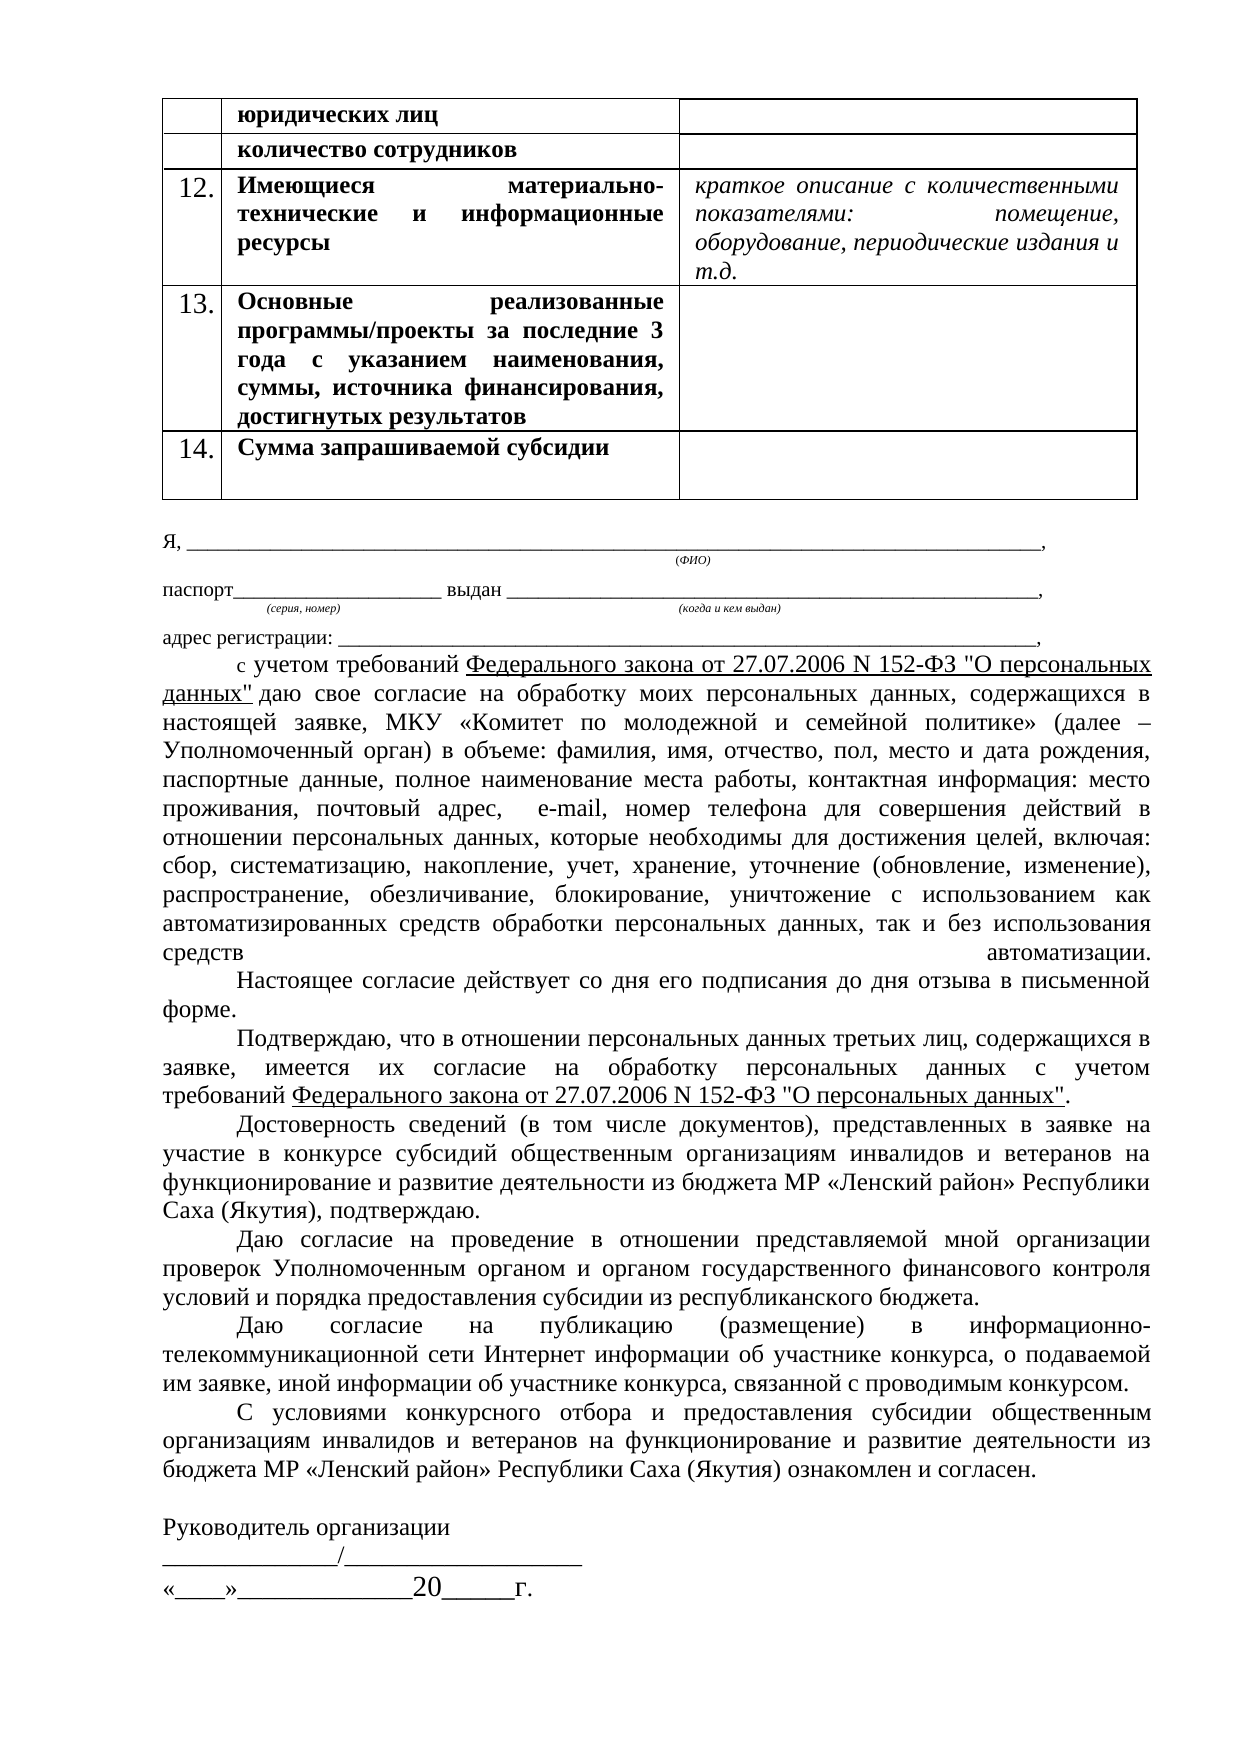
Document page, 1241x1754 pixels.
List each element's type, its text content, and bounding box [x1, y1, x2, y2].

table_cell [163, 99, 221, 133]
text Подтверждаю, что в отношении персональных данных третьих лиц, содержащихся в заявке, имеется их согласие на обработку персональных данных с учетом требований Федерального закона от 27.07.2006 N 152-ФЗ "О персональных данных". [162, 1023, 1152, 1109]
text паспорт____________________ выдан ___________________________________________________, [162, 577, 1152, 601]
text Даю согласие на публикацию (размещение) в информационно-телекоммуникационной сети Интернет информации об участнике конкурса, о подаваемой им заявке, иной информации об участнике конкурса, связанной с проводимым конкурсом. [162, 1311, 1152, 1397]
text Даю согласие на проведение в отношении представляемой мной организации проверок Уполномоченным органом и органом государственного финансового контроля условий и порядка предоставления субсидии из республиканского бюджета. [162, 1224, 1152, 1311]
table_cell Основные реализованные программы/проекты за последние 3 года с указанием наименования, суммы, источника финансирования, достигнутых результатов [222, 286, 679, 430]
table_cell [163, 432, 221, 499]
table_cell [680, 100, 1136, 133]
table_cell Сумма запрашиваемой субсидии [222, 432, 679, 499]
text с учетом требований Федерального закона от 27.07.2006 N 152-ФЗ "О персональных данных" даю свое согласие на обработку моих персональных данных, содержащихся в настоящей заявке, МКУ «Комитет по молодежной и семейной политике» (далее – Уполномоченный орган) в объеме: фамилия, имя, отчество, пол, место и дата рождения, паспортные данные, полное наименование места работы, контактная информация: место проживания, почтовый адрес, e-mail, номер телефона для совершения действий в отношении персональных данных, которые необходимы для достижения целей, включая: сбор, систематизацию, накопление, учет, хранение, уточнение (обновление, изменение), распространение, обезличивание, блокирование, уничтожение с использованием как автоматизированных средств обработки персональных данных, так и без использования средств автоматизации. Настоящее согласие действует со дня его подписания до дня отзыва в письменной форме. [162, 649, 1152, 1023]
table_cell [163, 286, 221, 430]
text Руководитель организации [162, 1512, 1152, 1541]
text С условиями конкурсного отбора и предоставления субсидии общественным организациям инвалидов и ветеранов на функционирование и развитие деятельности из бюджета МР «Ленский район» Республики Саха (Якутия) ознакомлен и согласен. [162, 1397, 1152, 1483]
table_cell [163, 134, 221, 168]
text адрес регистрации: ___________________________________________________________________, [162, 625, 1152, 649]
table_cell юридических лиц [222, 99, 679, 133]
text ______________/___________________ «____»______________20_____г. [162, 1541, 1152, 1603]
table_cell [680, 135, 1136, 168]
text (ФИО) [162, 553, 1152, 577]
table_cell [680, 432, 1136, 499]
table_cell Имеющиеся материально-технические и информационные ресурсы [222, 170, 679, 285]
text Я, __________________________________________________________________________________, [162, 529, 1152, 553]
text Достоверность сведений (в том числе документов), представленных в заявке на участие в конкурсе субсидий общественным организациям инвалидов и ветеранов на функционирование и развитие деятельности из бюджета МР «Ленский район» Республики Саха (Якутия), подтверждаю. [162, 1109, 1152, 1224]
table_cell количество сотрудников [222, 134, 679, 168]
table_cell [163, 169, 221, 285]
table_cell [680, 286, 1136, 430]
text (серия, номер) (когда и кем выдан) [162, 601, 1152, 625]
table_cell краткое описание с количественными показателями: помещение, оборудование, периодические издания и т.д. [680, 170, 1136, 285]
